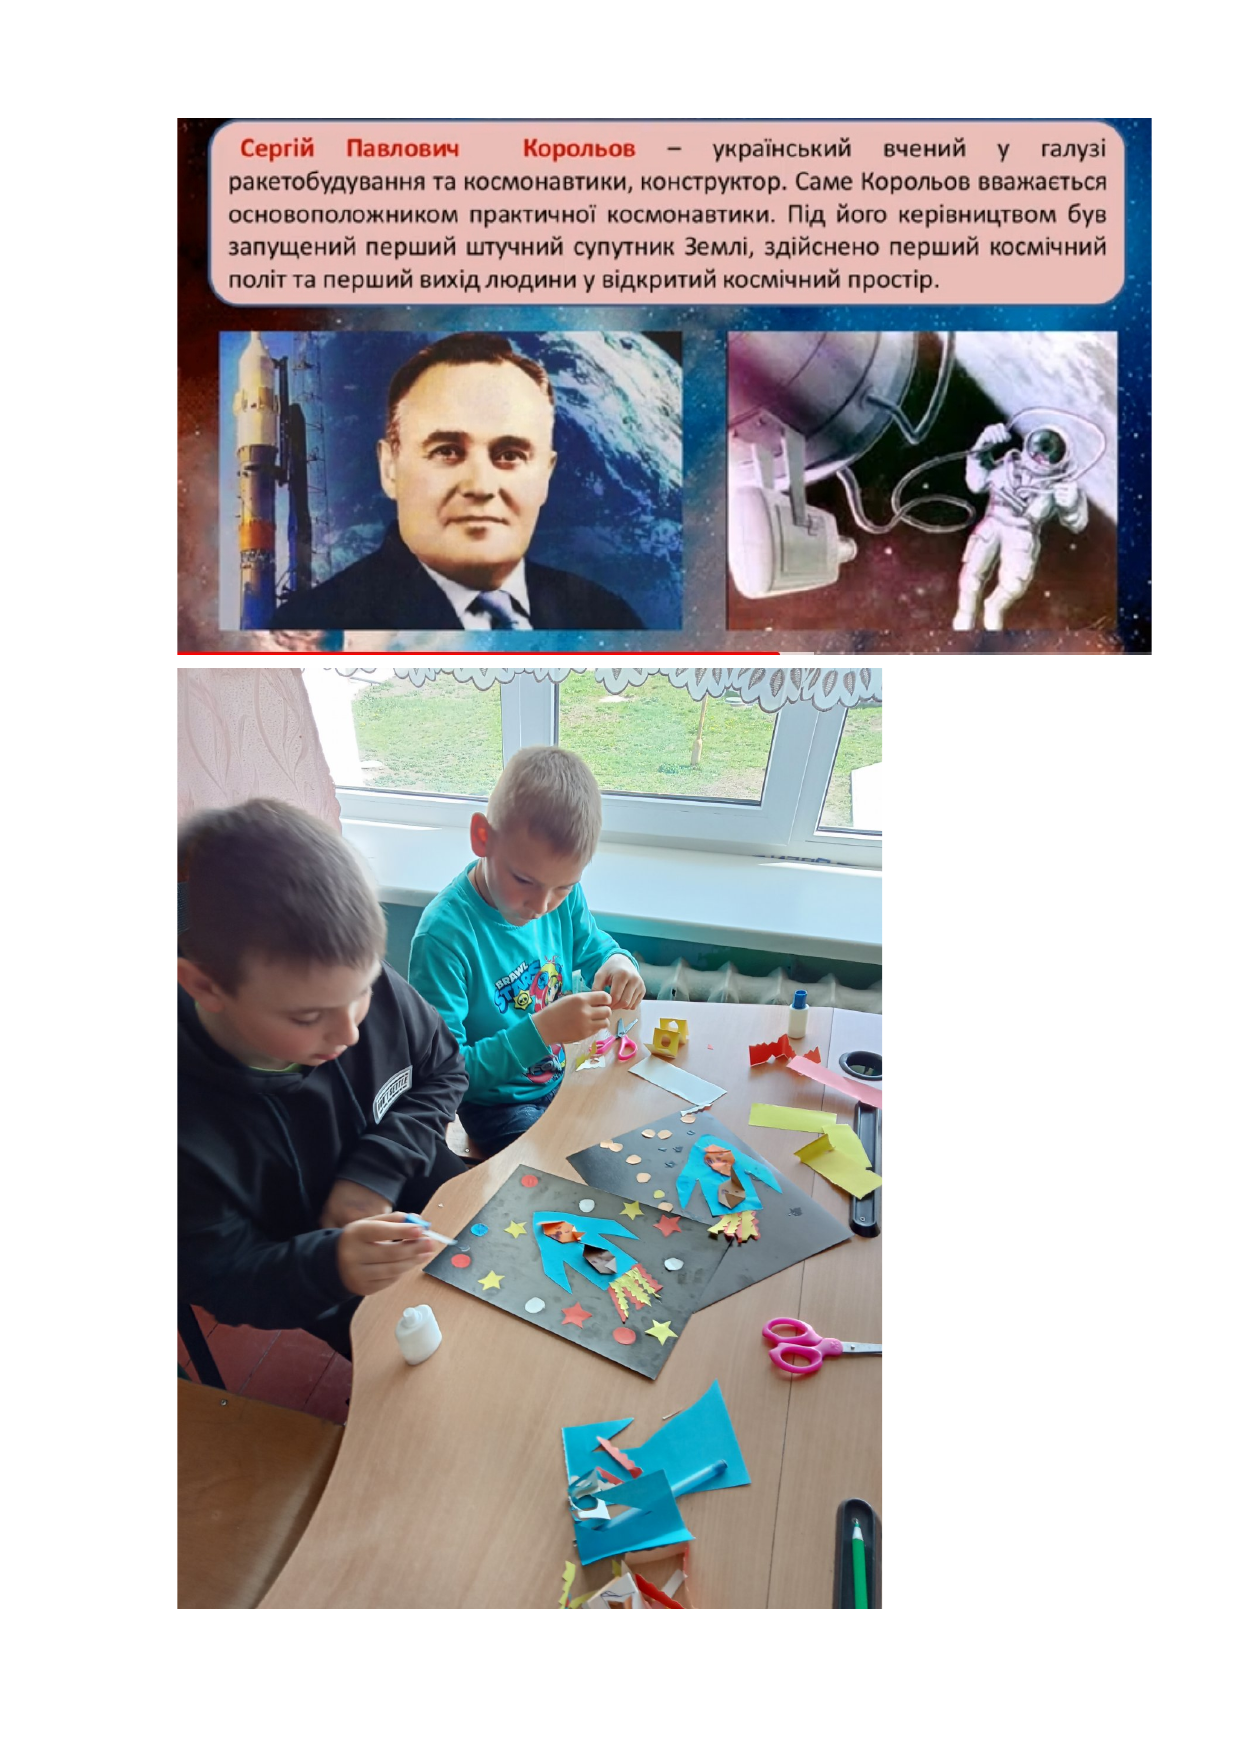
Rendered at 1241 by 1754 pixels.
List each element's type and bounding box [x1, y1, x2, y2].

picture [177, 668, 883, 1609]
picture [177, 118, 1152, 655]
